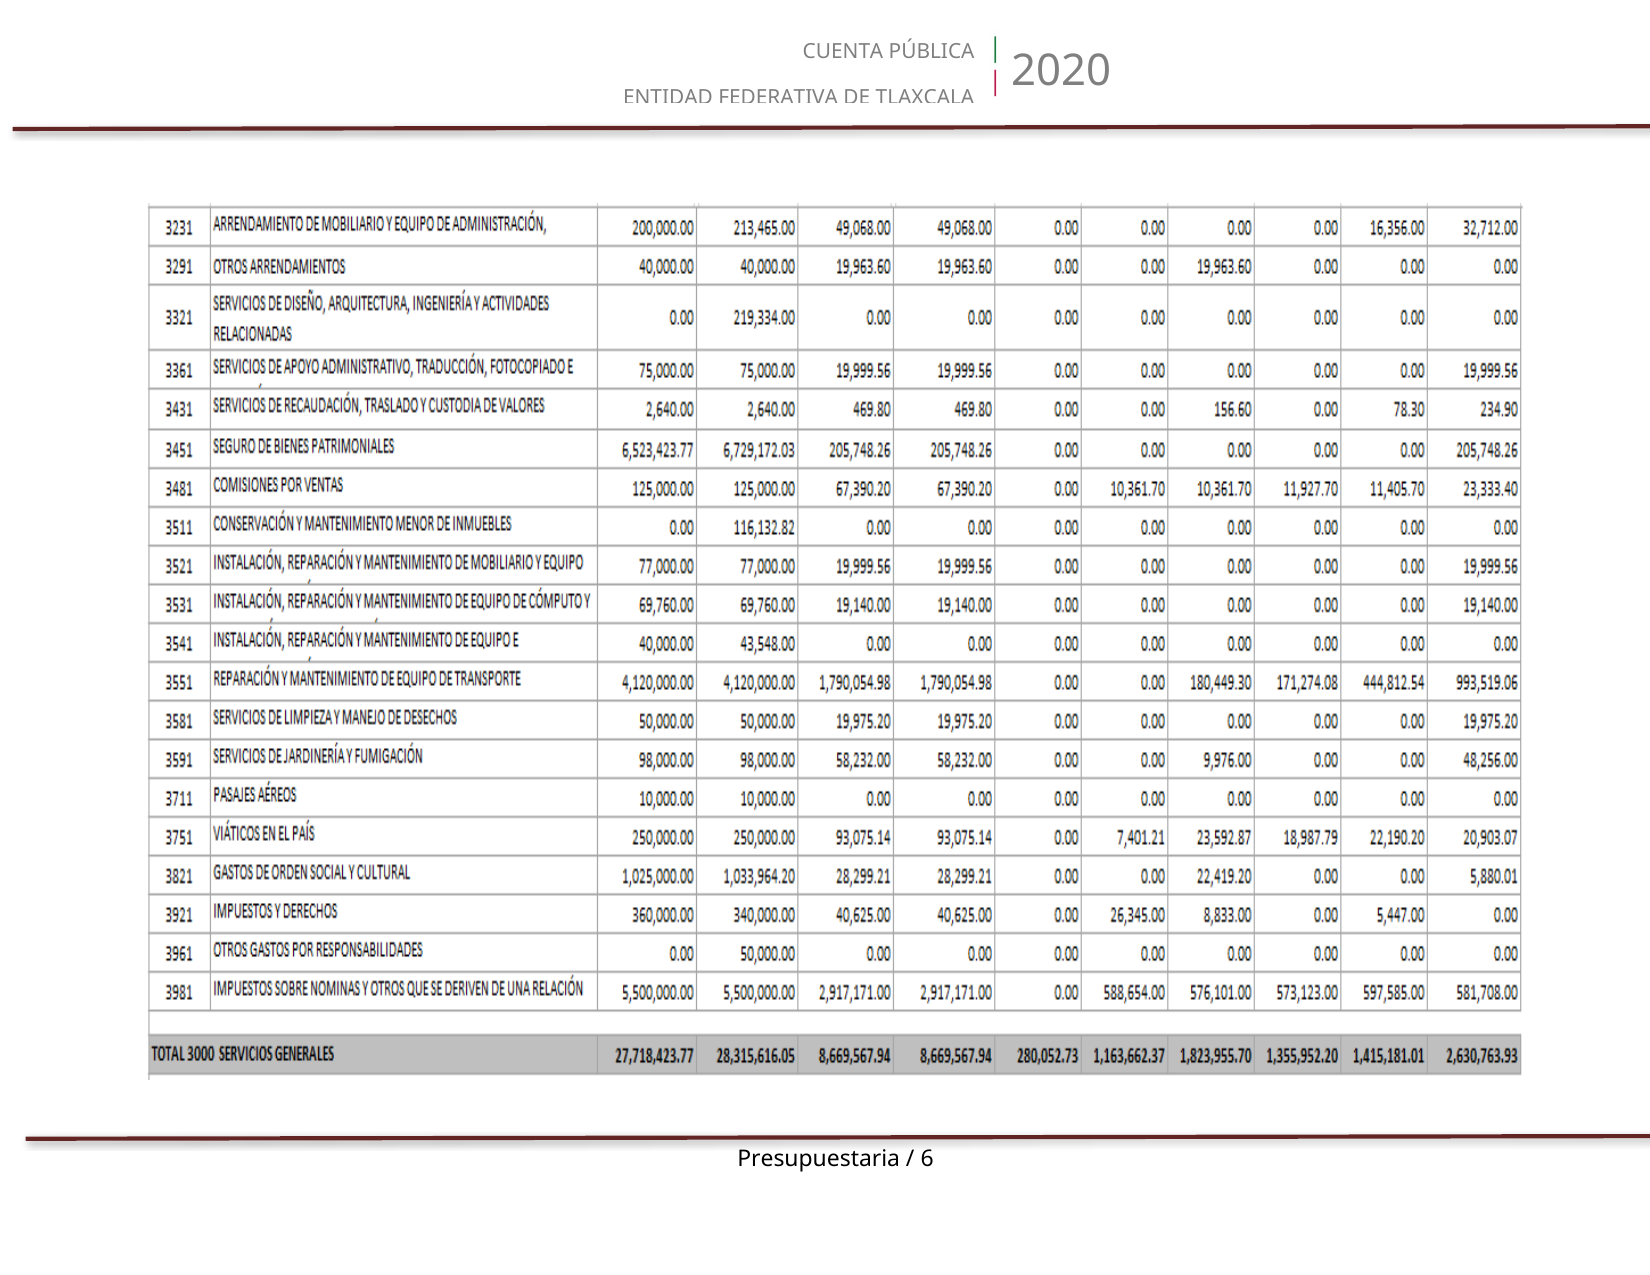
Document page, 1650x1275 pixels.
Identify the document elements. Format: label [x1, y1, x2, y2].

picture [147, 203, 1523, 1080]
picture [989, 28, 1005, 99]
